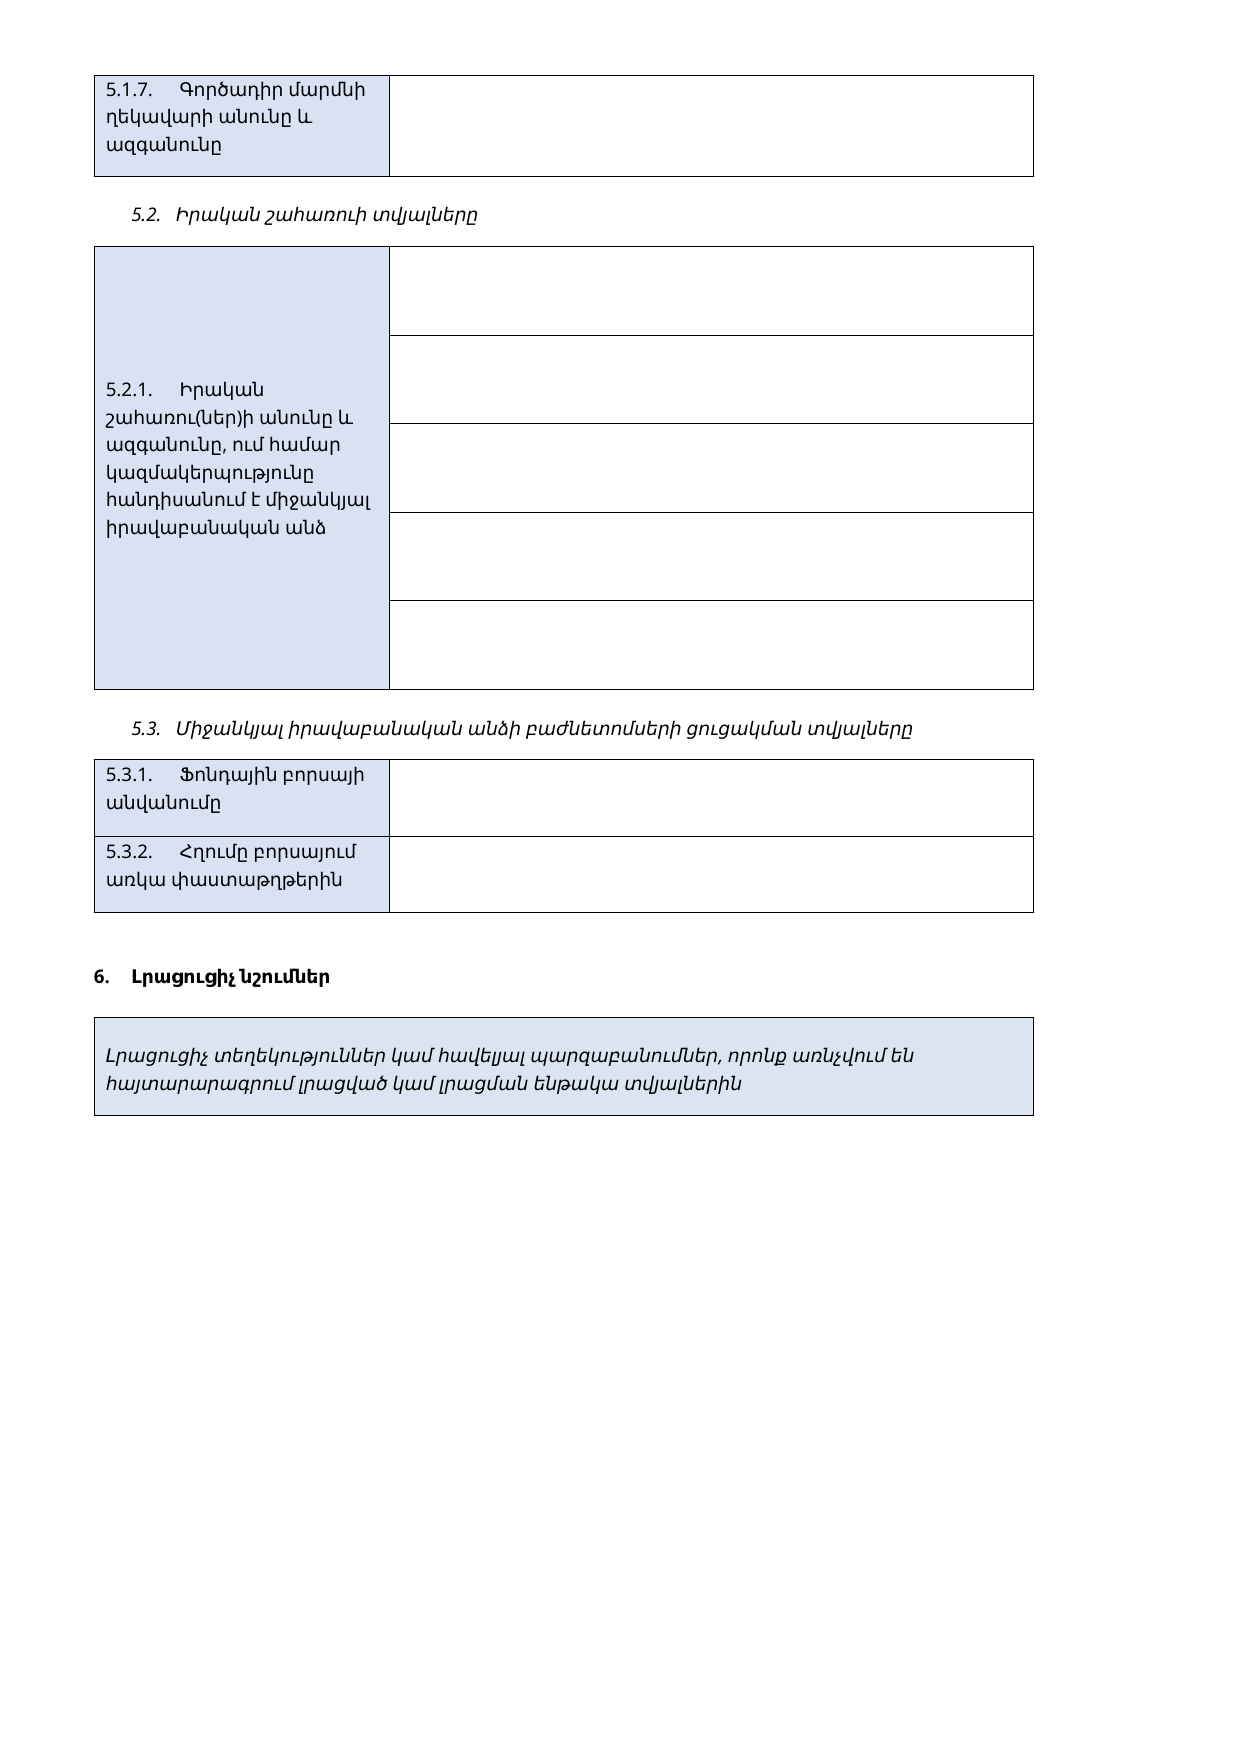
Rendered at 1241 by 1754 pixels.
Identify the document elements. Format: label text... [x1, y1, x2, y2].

table_cell [390, 837, 1033, 912]
list Միջանկյալ իրավաբանական անձի բաժնետոմսերի ցուցակման տվյալները [131, 715, 1171, 740]
table_cell Գործադիր մարմնի ղեկավարի անունը և ազգանունը [95, 76, 389, 176]
table_header [390, 247, 1033, 334]
table_header Լրացուցիչ տեղեկություններ կամ հավելյալ պարզաբանումներ, որոնք առնչվում են հայտարարագրում լրացված կամ լրացման ենթակա տվյալներին [95, 1018, 1033, 1115]
list Իրական շահառուի տվյալները [131, 202, 1171, 227]
list Լրացուցիչ նշումներ [94, 964, 1171, 989]
table_cell [390, 424, 1033, 512]
table_header Իրական շահառու(ներ)ի անունը և ազգանունը, ում համար կազմակերպությունը հանդիսանում է միջանկյալ իրավաբանական անձ [95, 247, 389, 689]
table_cell Հղումը բորսայում առկա փաստաթղթերին [95, 837, 389, 912]
table_cell [390, 76, 1033, 176]
table_cell [390, 601, 1033, 689]
table_cell [390, 513, 1033, 600]
table_cell [390, 336, 1033, 423]
table_header Ֆոնդային բորսայի անվանումը [95, 760, 389, 836]
table_header [390, 760, 1033, 836]
